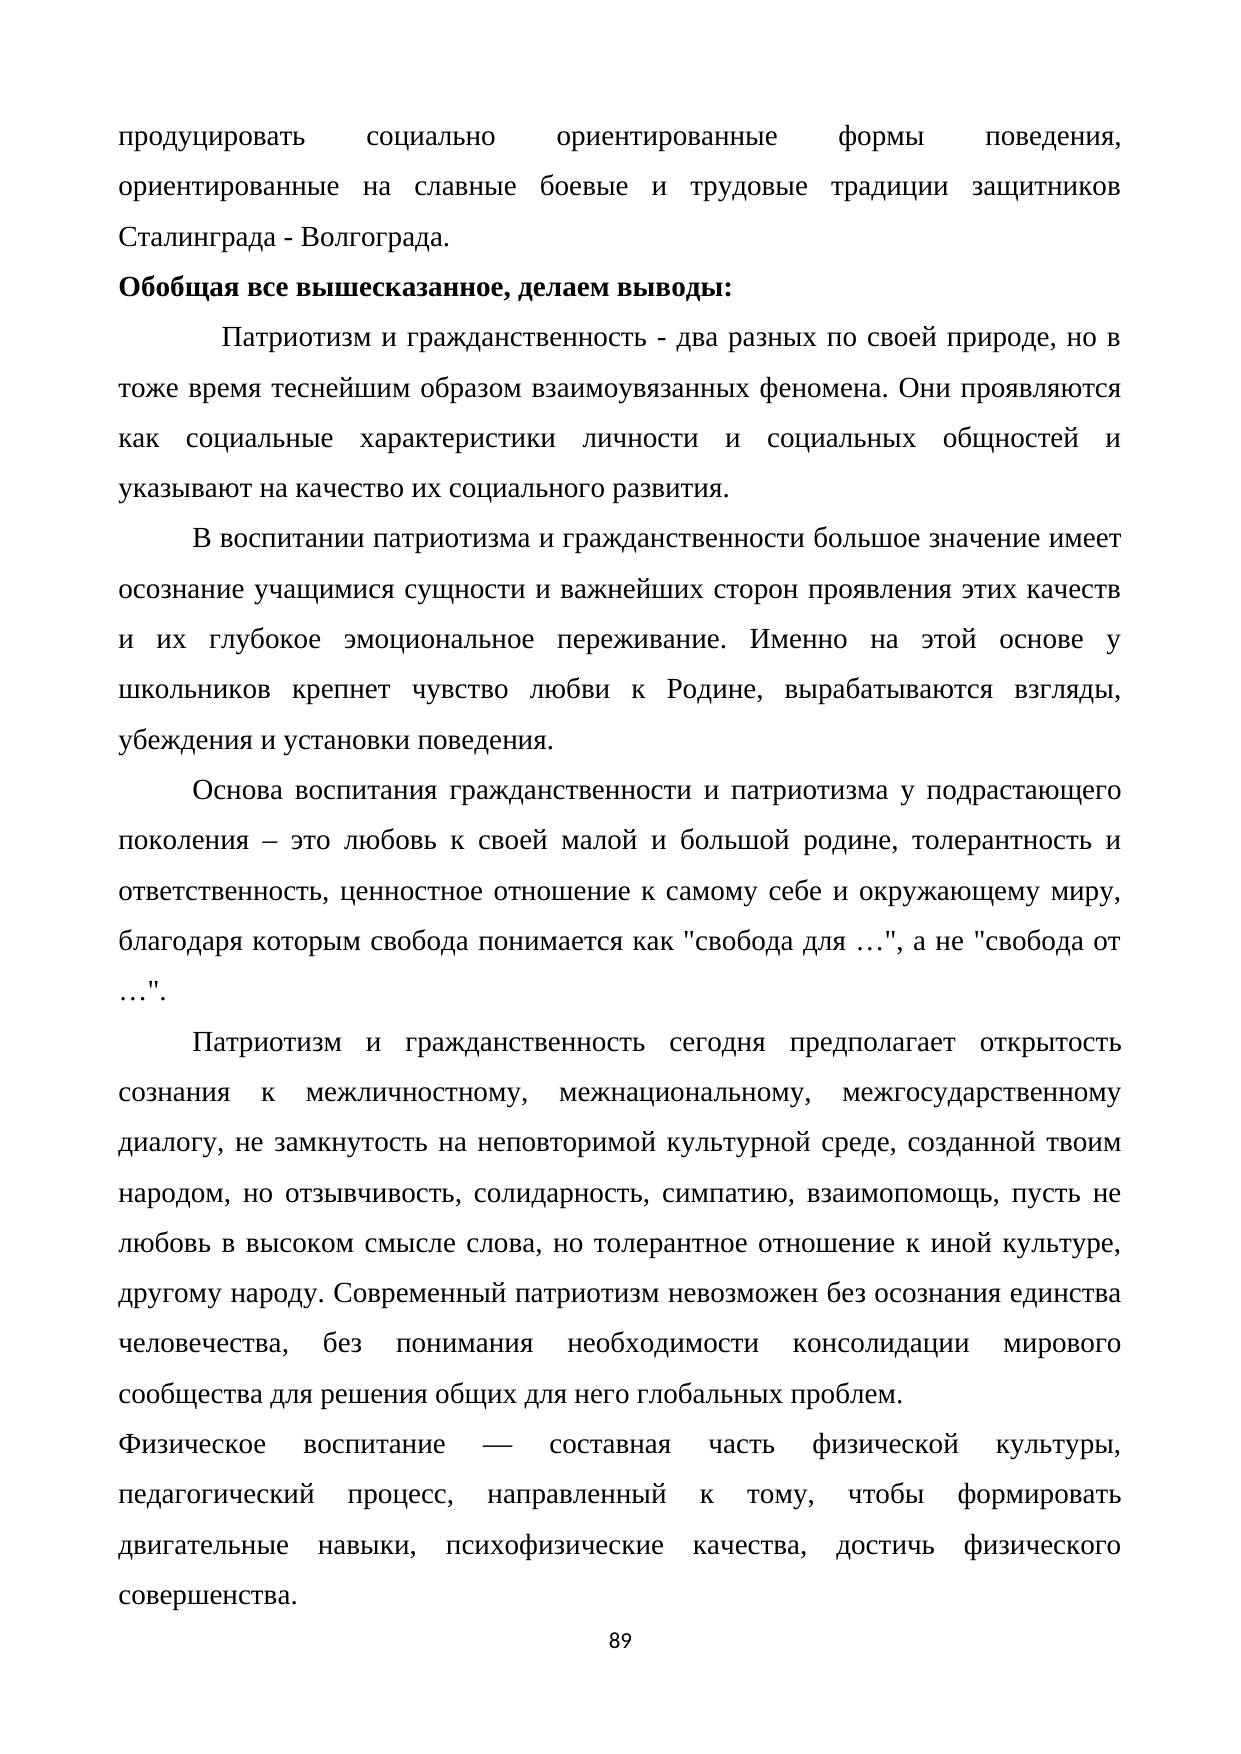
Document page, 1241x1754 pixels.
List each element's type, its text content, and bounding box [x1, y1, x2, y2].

text Физическое воспитание — составная часть физической культуры, педагогический процесс, направленный к тому, чтобы формировать двигательные навыки, психофизические качества, достичь физического совершенства. [118, 1426, 1122, 1611]
text В воспитании патриотизма и гражданственности большое значение имеет осознание учащимися сущности и важнейших сторон проявления этих качеств и их глубокое эмоциональное переживание. Именно на этой основе у школьников крепнет чувство любви к Родине, вырабатываются взгляды, убеждения и установки поведения. [118, 521, 1122, 755]
text Патриотизм и гражданственность - два разных по своей природе, но в тоже время теснейшим образом взаимоувязанных феномена. Они проявляются как социальные характеристики личности и социальных общностей и указывают на качество их социального развития. [118, 319, 1122, 504]
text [118, 118, 1122, 252]
text Патриотизм и гражданственность сегодня предполагает открытость сознания к межличностному, межнациональному, межгосударственному диалогу, не замкнутость на неповторимой культурной среде, созданной твоим народом, но отзывчивость, солидарность, симпатию, взаимопомощь, пусть не любовь в высоком смысле слова, но толерантное отношение к иной культуре, другому народу. Современный патриотизм невозможен без осознания единства человечества, без понимания необходимости консолидации мирового сообщества для решения общих для него глобальных проблем. [118, 1024, 1122, 1409]
text Обобщая все вышесказанное, делаем выводы: [118, 269, 1122, 303]
text Основа воспитания гражданственности и патриотизма у подрастающего поколения – это любовь к своей малой и большой родине, толерантность и ответственность, ценностное отношение к самому себе и окружающему миру, благодаря которым свобода понимается как "свобода для …", а не "свобода от …". [118, 772, 1122, 1007]
